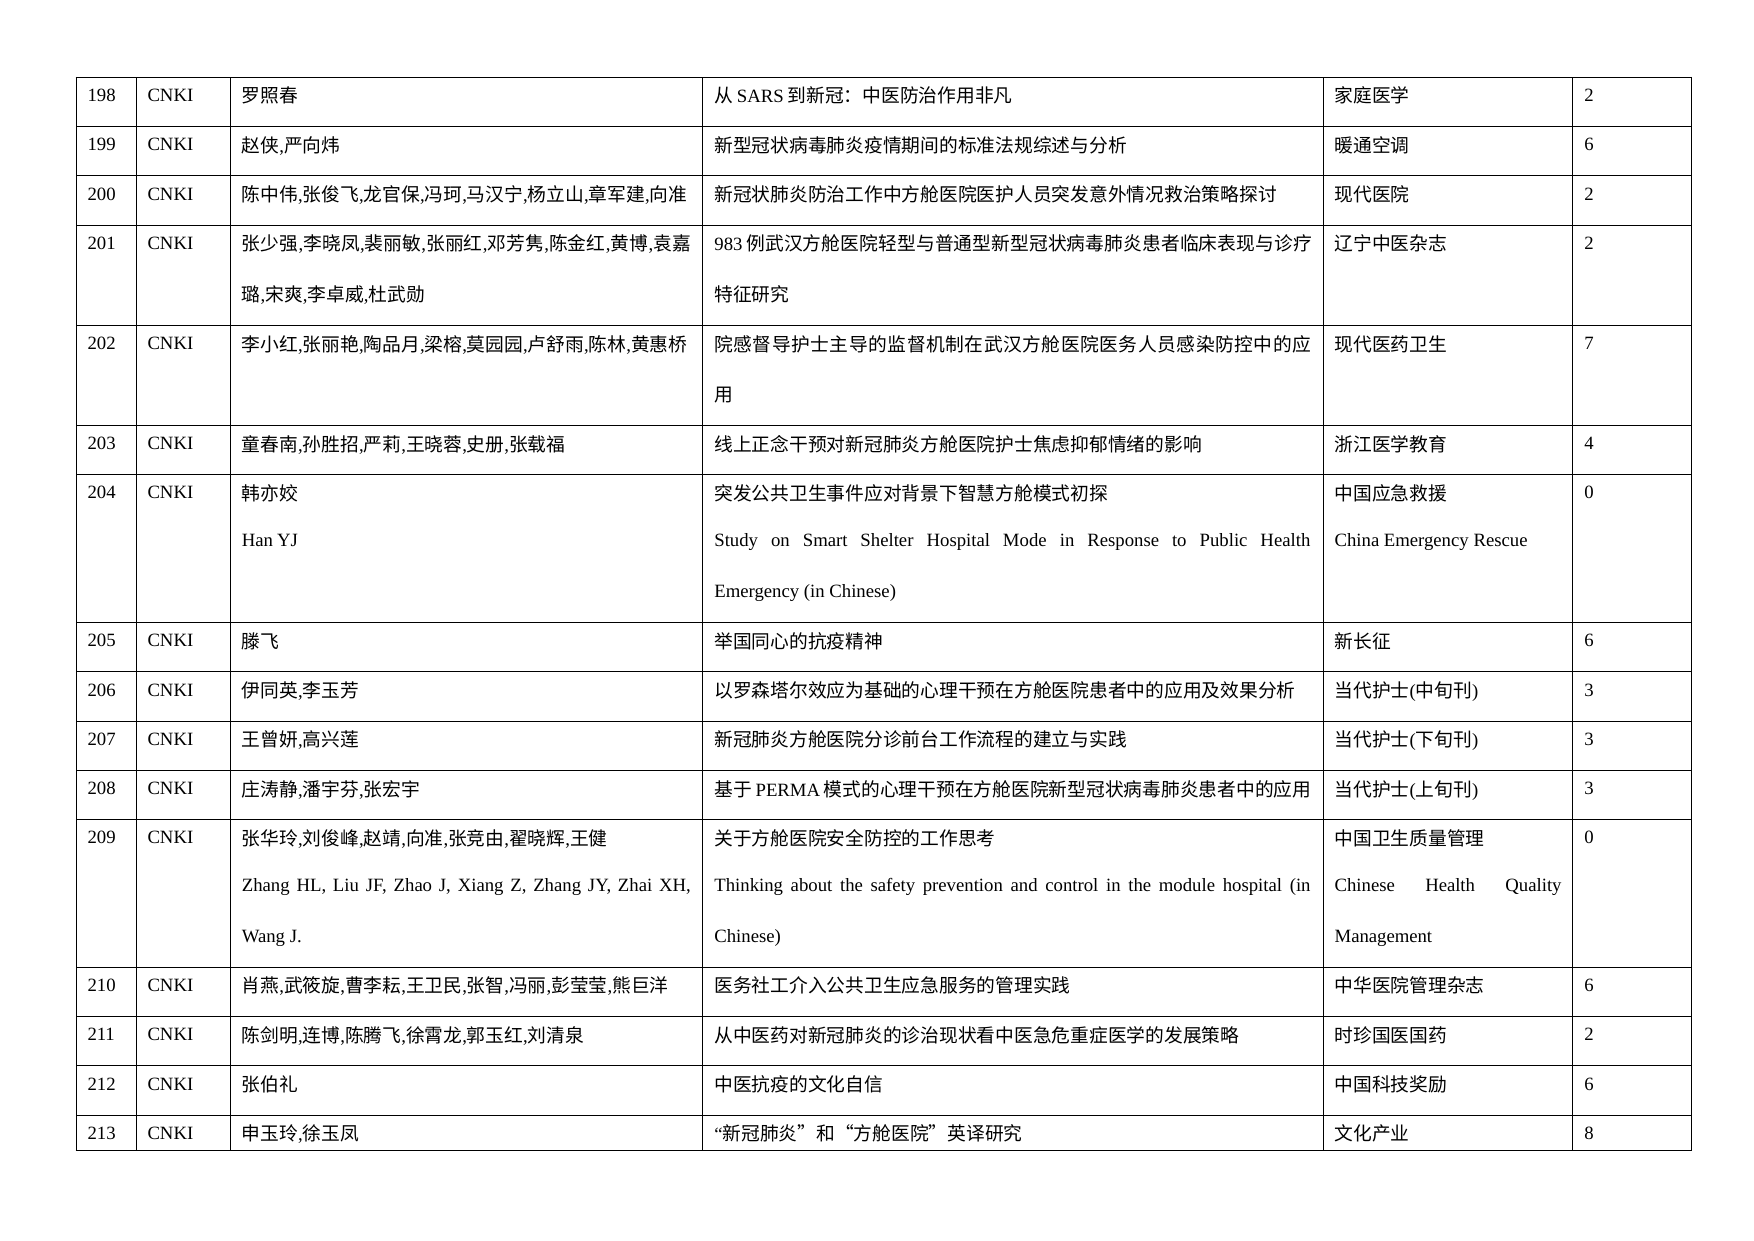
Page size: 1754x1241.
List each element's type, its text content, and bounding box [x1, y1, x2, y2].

table_cell 211 [77, 1017, 136, 1065]
table_cell 中医抗疫的文化自信 [703, 1066, 1323, 1114]
table_cell 从中医药对新冠肺炎的诊治现状看中医急危重症医学的发展策略 [703, 1017, 1323, 1065]
table_cell 204 [77, 475, 136, 622]
table_cell 新冠肺炎方舱医院分诊前台工作流程的建立与实践 [703, 722, 1323, 770]
table_cell 李小红,张丽艳,陶品月,梁榕,莫园园,卢舒雨,陈林,黄惠桥 [231, 326, 702, 425]
table_cell CNKI [137, 1116, 230, 1149]
table_cell 199 [77, 127, 136, 175]
table_cell CNKI [137, 771, 230, 819]
table_cell 当代护士(下旬刊) [1324, 722, 1572, 770]
table_cell 辽宁中医杂志 [1324, 226, 1572, 325]
table_cell 王曾妍,高兴莲 [231, 722, 702, 770]
table_cell CNKI [137, 623, 230, 671]
table_cell 现代医药卫生 [1324, 326, 1572, 425]
table_cell 突发公共卫生事件应对背景下智慧方舱模式初探 Study on Smart Shelter Hospital Mode in Response to Public Health Emergency (in Chinese) [703, 475, 1323, 622]
table_cell 2 [1573, 226, 1691, 325]
table_cell 4 [1573, 426, 1691, 474]
table_cell “新冠肺炎”和“方舱医院”英译研究 [703, 1116, 1323, 1149]
table_cell 申玉玲,徐玉凤 [231, 1116, 702, 1149]
table_cell 203 [77, 426, 136, 474]
table_cell 0 [1573, 475, 1691, 622]
table_cell 207 [77, 722, 136, 770]
table_cell CNKI [137, 1066, 230, 1114]
table_cell 关于方舱医院安全防控的工作思考 Thinking about the safety prevention and control in the module hospital (in Chinese) [703, 820, 1323, 967]
table_cell 中国卫生质量管理 Chinese Health Quality Management [1324, 820, 1572, 967]
table_cell 2 [1573, 78, 1691, 126]
table_cell 3 [1573, 771, 1691, 819]
table_cell 0 [1573, 820, 1691, 967]
table_cell CNKI [137, 127, 230, 175]
table_cell 现代医院 [1324, 176, 1572, 224]
table_cell 201 [77, 226, 136, 325]
table_cell 208 [77, 771, 136, 819]
table_cell 时珍国医国药 [1324, 1017, 1572, 1065]
table_cell 童春南,孙胜招,严莉,王晓蓉,史册,张载福 [231, 426, 702, 474]
table_cell 基于PERMA模式的心理干预在方舱医院新型冠状病毒肺炎患者中的应用 [703, 771, 1323, 819]
table_cell 肖燕,武筱旋,曹李耘,王卫民,张智,冯丽,彭莹莹,熊巨洋 [231, 968, 702, 1016]
table_cell 医务社工介入公共卫生应急服务的管理实践 [703, 968, 1323, 1016]
table_cell CNKI [137, 326, 230, 425]
table_cell 3 [1573, 722, 1691, 770]
table_cell 6 [1573, 968, 1691, 1016]
table_cell 中国科技奖励 [1324, 1066, 1572, 1114]
table_cell 200 [77, 176, 136, 224]
table_cell 2 [1573, 176, 1691, 224]
table_cell 210 [77, 968, 136, 1016]
table_cell 线上正念干预对新冠肺炎方舱医院护士焦虑抑郁情绪的影响 [703, 426, 1323, 474]
table_cell 213 [77, 1116, 136, 1149]
table_cell 张华玲,刘俊峰,赵靖,向准,张竞由,翟晓辉,王健 Zhang HL, Liu JF, Zhao J, Xiang Z, Zhang JY, Zhai XH, Wang J. [231, 820, 702, 967]
table_cell 206 [77, 672, 136, 721]
table_cell CNKI [137, 475, 230, 622]
table_cell 暖通空调 [1324, 127, 1572, 175]
table_cell 韩亦姣 Han YJ [231, 475, 702, 622]
table_cell CNKI [137, 672, 230, 721]
table_cell 中国应急救援 China Emergency Rescue [1324, 475, 1572, 622]
table_cell 205 [77, 623, 136, 671]
table_cell 张少强,李晓凤,裴丽敏,张丽红,邓芳隽,陈金红,黄博,袁嘉璐,宋爽,李卓威,杜武勋 [231, 226, 702, 325]
table_cell 212 [77, 1066, 136, 1114]
table_cell 2 [1573, 1017, 1691, 1065]
table_cell 7 [1573, 326, 1691, 425]
table_cell 3 [1573, 672, 1691, 721]
table_cell 6 [1573, 1066, 1691, 1114]
table_cell 新冠状肺炎防治工作中方舱医院医护人员突发意外情况救治策略探讨 [703, 176, 1323, 224]
table_cell 6 [1573, 623, 1691, 671]
table_cell 陈中伟,张俊飞,龙官保,冯珂,马汉宁,杨立山,章军建,向准 [231, 176, 702, 224]
table_cell 当代护士(上旬刊) [1324, 771, 1572, 819]
table_cell CNKI [137, 968, 230, 1016]
table_cell 伊同英,李玉芳 [231, 672, 702, 721]
table_cell 新长征 [1324, 623, 1572, 671]
table_cell 举国同心的抗疫精神 [703, 623, 1323, 671]
table_cell CNKI [137, 226, 230, 325]
table_cell 罗照春 [231, 78, 702, 126]
table_cell CNKI [137, 78, 230, 126]
table_cell CNKI [137, 426, 230, 474]
table_cell 中华医院管理杂志 [1324, 968, 1572, 1016]
table_cell 陈剑明,连博,陈腾飞,徐霄龙,郭玉红,刘清泉 [231, 1017, 702, 1065]
table_cell 新型冠状病毒肺炎疫情期间的标准法规综述与分析 [703, 127, 1323, 175]
table_cell 983例武汉方舱医院轻型与普通型新型冠状病毒肺炎患者临床表现与诊疗特征研究 [703, 226, 1323, 325]
table_cell CNKI [137, 1017, 230, 1065]
table_cell CNKI [137, 722, 230, 770]
table_cell 6 [1573, 127, 1691, 175]
table_cell 从SARS到新冠：中医防治作用非凡 [703, 78, 1323, 126]
table_cell 198 [77, 78, 136, 126]
table_cell 209 [77, 820, 136, 967]
table_cell 202 [77, 326, 136, 425]
table_cell CNKI [137, 176, 230, 224]
table_cell 以罗森塔尔效应为基础的心理干预在方舱医院患者中的应用及效果分析 [703, 672, 1323, 721]
table_cell 当代护士(中旬刊) [1324, 672, 1572, 721]
table_cell 赵侠,严向炜 [231, 127, 702, 175]
table_cell 滕飞 [231, 623, 702, 671]
table_cell 张伯礼 [231, 1066, 702, 1114]
table_cell 浙江医学教育 [1324, 426, 1572, 474]
table_cell 庄涛静,潘宇芬,张宏宇 [231, 771, 702, 819]
table_cell 院感督导护士主导的监督机制在武汉方舱医院医务人员感染防控中的应用 [703, 326, 1323, 425]
table_cell 8 [1573, 1116, 1691, 1149]
table_cell 文化产业 [1324, 1116, 1572, 1149]
table_cell CNKI [137, 820, 230, 967]
table_cell 家庭医学 [1324, 78, 1572, 126]
